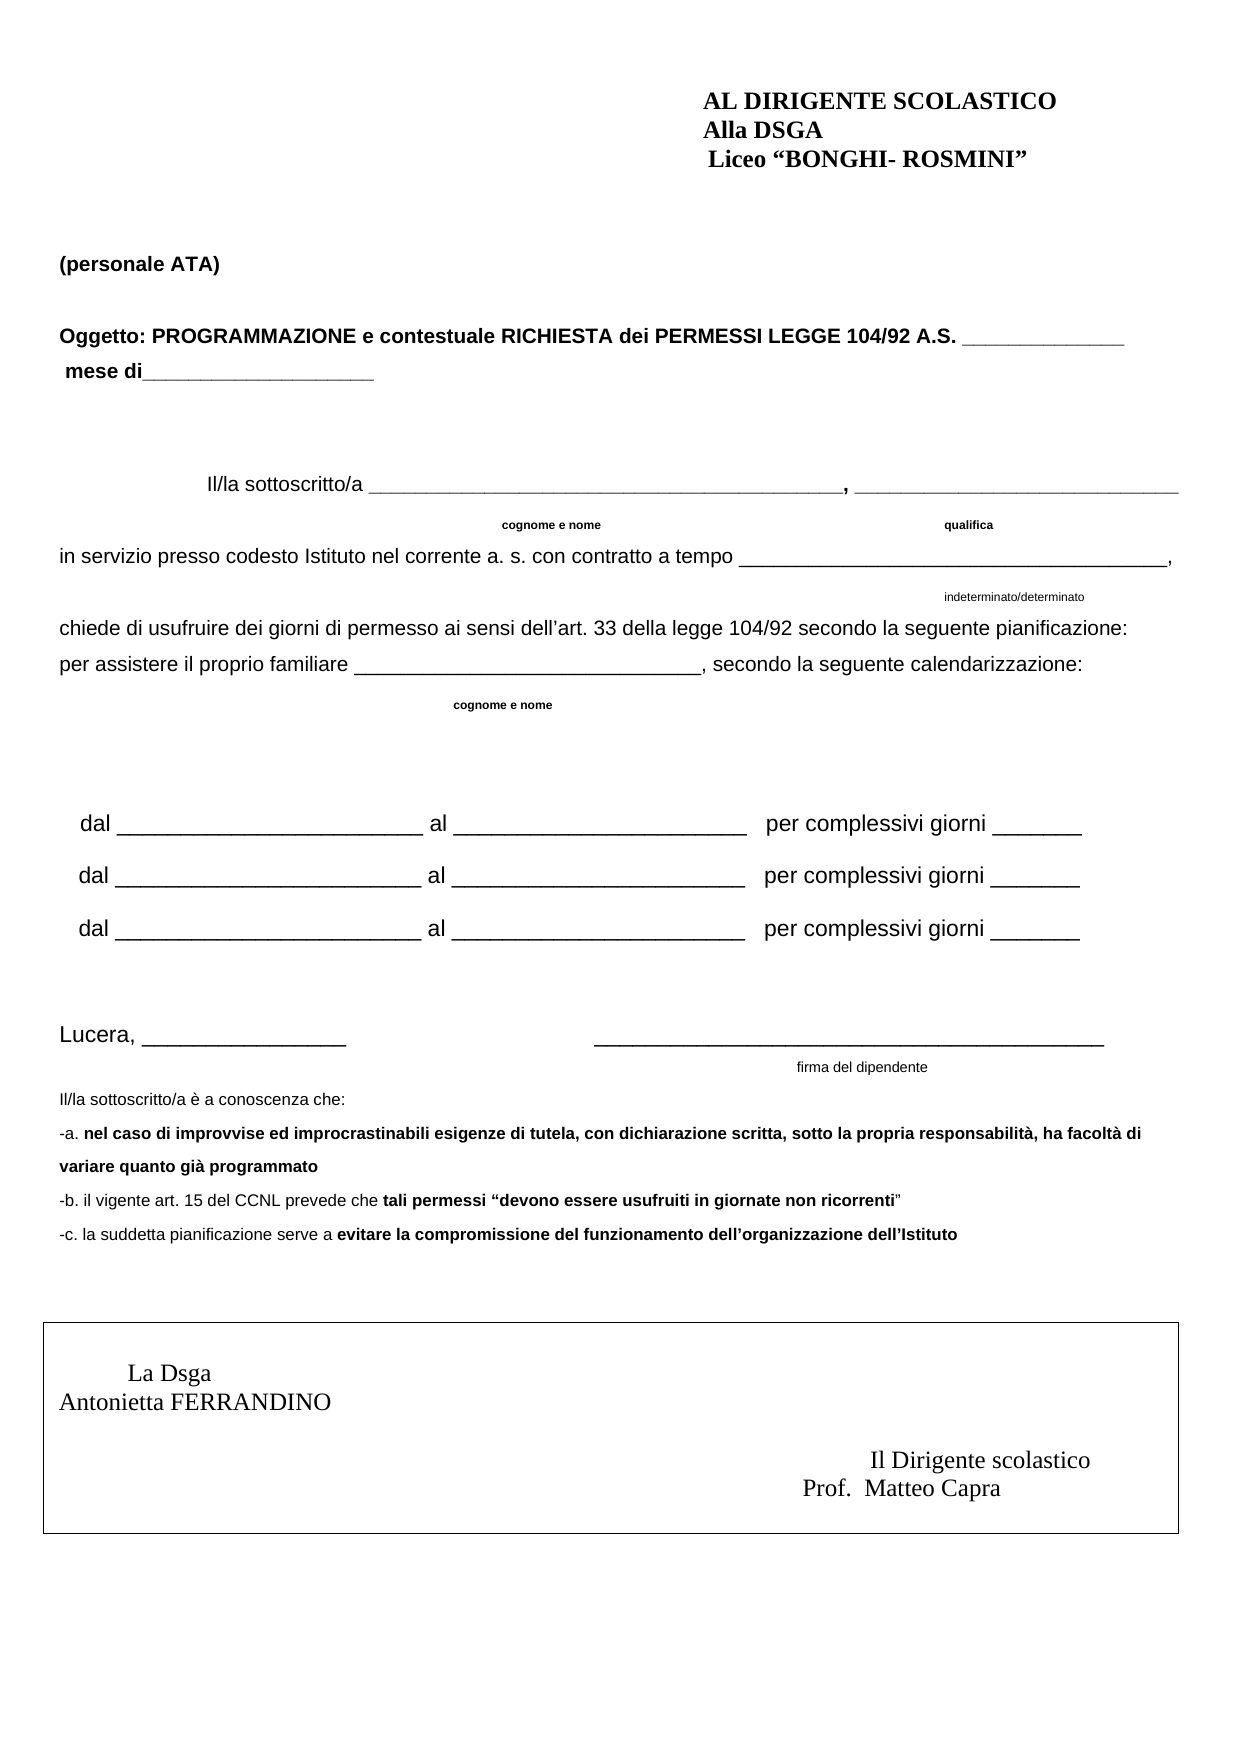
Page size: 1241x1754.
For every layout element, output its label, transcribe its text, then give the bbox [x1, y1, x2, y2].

text in servizio presso codesto Istituto nel corrente a. s. con contratto a tempo _____________________________________, [59, 544, 1181, 568]
text indeterminato/determinato [59, 580, 1181, 604]
text mese di____________________ [59, 359, 1181, 383]
text -b. il vigente art. 15 del CCNL prevede che tali permessi “devono essere usufruiti in giornate non ricorrenti” [59, 1176, 1181, 1210]
text chiede di usufruire dei giorni di permesso ai sensi dell’art. 33 della legge 104/92 secondo la seguente pianificazione: [59, 616, 1181, 640]
text Liceo “BONGHI- ROSMINI” [677, 144, 1181, 172]
text -a. nel caso di improvvise ed improcrastinabili esigenze di tutela, con dichiarazione scritta, sotto la propria responsabilità, ha facoltà di variare quanto già programmato [59, 1109, 1181, 1176]
text cognome e nome qualifica [59, 508, 1181, 532]
text -c. la suddetta pianificazione serve a evitare la compromissione del funzionamento dell’organizzazione dell’Istituto [59, 1210, 1181, 1243]
text dal ________________________ al _______________________ per complessivi giorni _______ [59, 915, 1181, 942]
text (personale ATA) [59, 252, 1181, 276]
subtitle AL DIRIGENTE SCOLASTICO [584, 86, 1181, 115]
text Alla DSGA [584, 115, 1181, 144]
text per assistere il proprio familiare ______________________________, secondo la seguente calendarizzazione: [59, 652, 1181, 676]
text dal ________________________ al _______________________ per complessivi giorni _______ [59, 862, 1181, 889]
text cognome e nome [59, 688, 1181, 712]
text Oggetto: PROGRAMMAZIONE e contestuale RICHIESTA dei PERMESSI LEGGE 104/92 A.S. ______________ [59, 323, 1181, 347]
text dal ________________________ al _______________________ per complessivi giorni _______ [59, 810, 1181, 836]
text Lucera, ________________ ________________________________________ [59, 1021, 1181, 1047]
text Il/la sottoscritto/a _________________________________________, ____________________________ [59, 472, 1181, 496]
text firma del dipendente [133, 1047, 1181, 1076]
text Il/la sottoscritto/a è a conoscenza che: [59, 1076, 1181, 1109]
